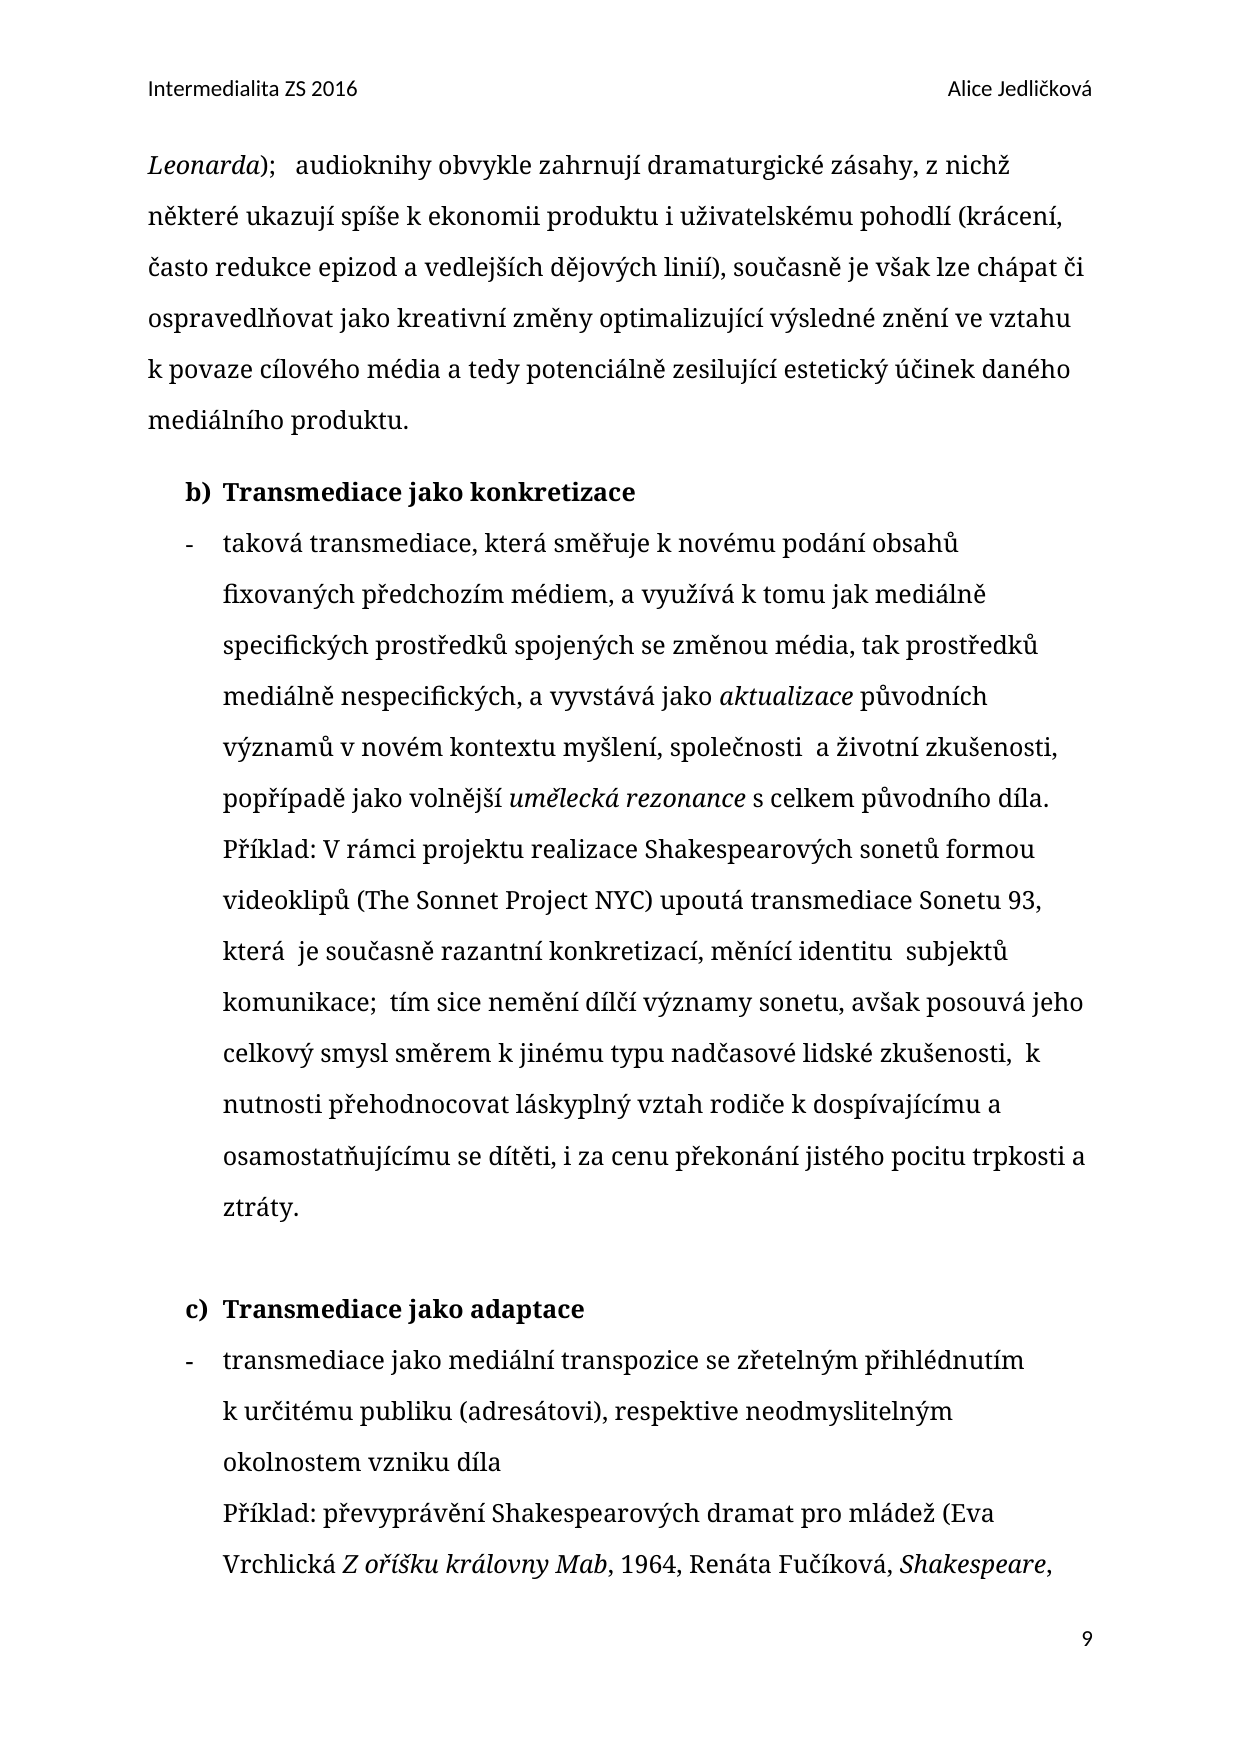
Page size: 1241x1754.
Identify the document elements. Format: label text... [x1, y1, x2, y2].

list taková transmediace, která směřuje k novému podání obsahů fixovaných předchozím médiem, a využívá k tomu jak mediálně specifických prostředků spojených se změnou média, tak prostředků mediálně nespecifických, a vyvstává jako aktualizace původních významů v novém kontextu myšlení, společnosti a životní zkušenosti, popřípadě jako volnější umělecká rezonance s celkem původního díla. [185, 526, 1093, 815]
list transmediace jako mediální transpozice se zřetelným přihlédnutím k určitému publiku (adresátovi), respektive neodmyslitelným okolnostem vzniku díla [185, 1342, 1093, 1478]
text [148, 148, 1093, 437]
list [223, 1496, 1093, 1581]
list Transmediace jako konkretizace [185, 475, 1093, 509]
list Transmediace jako adaptace [185, 1291, 1093, 1325]
list Příklad: V rámci projektu realizace Shakespearových sonetů formou videoklipů (The Sonnet Project NYC) upoutá transmediace Sonetu 93, která je současně razantní konkretizací, měnící identitu subjektů komunikace; tím sice nemění dílčí významy sonetu, avšak posouvá jeho celkový smysl směrem k jinému typu nadčasové lidské zkušenosti, k nutnosti přehodnocovat láskyplný vztah rodiče k dospívajícímu a osamostatňujícímu se dítěti, i za cenu překonání jistého pocitu trpkosti a ztráty. [223, 832, 1093, 1223]
